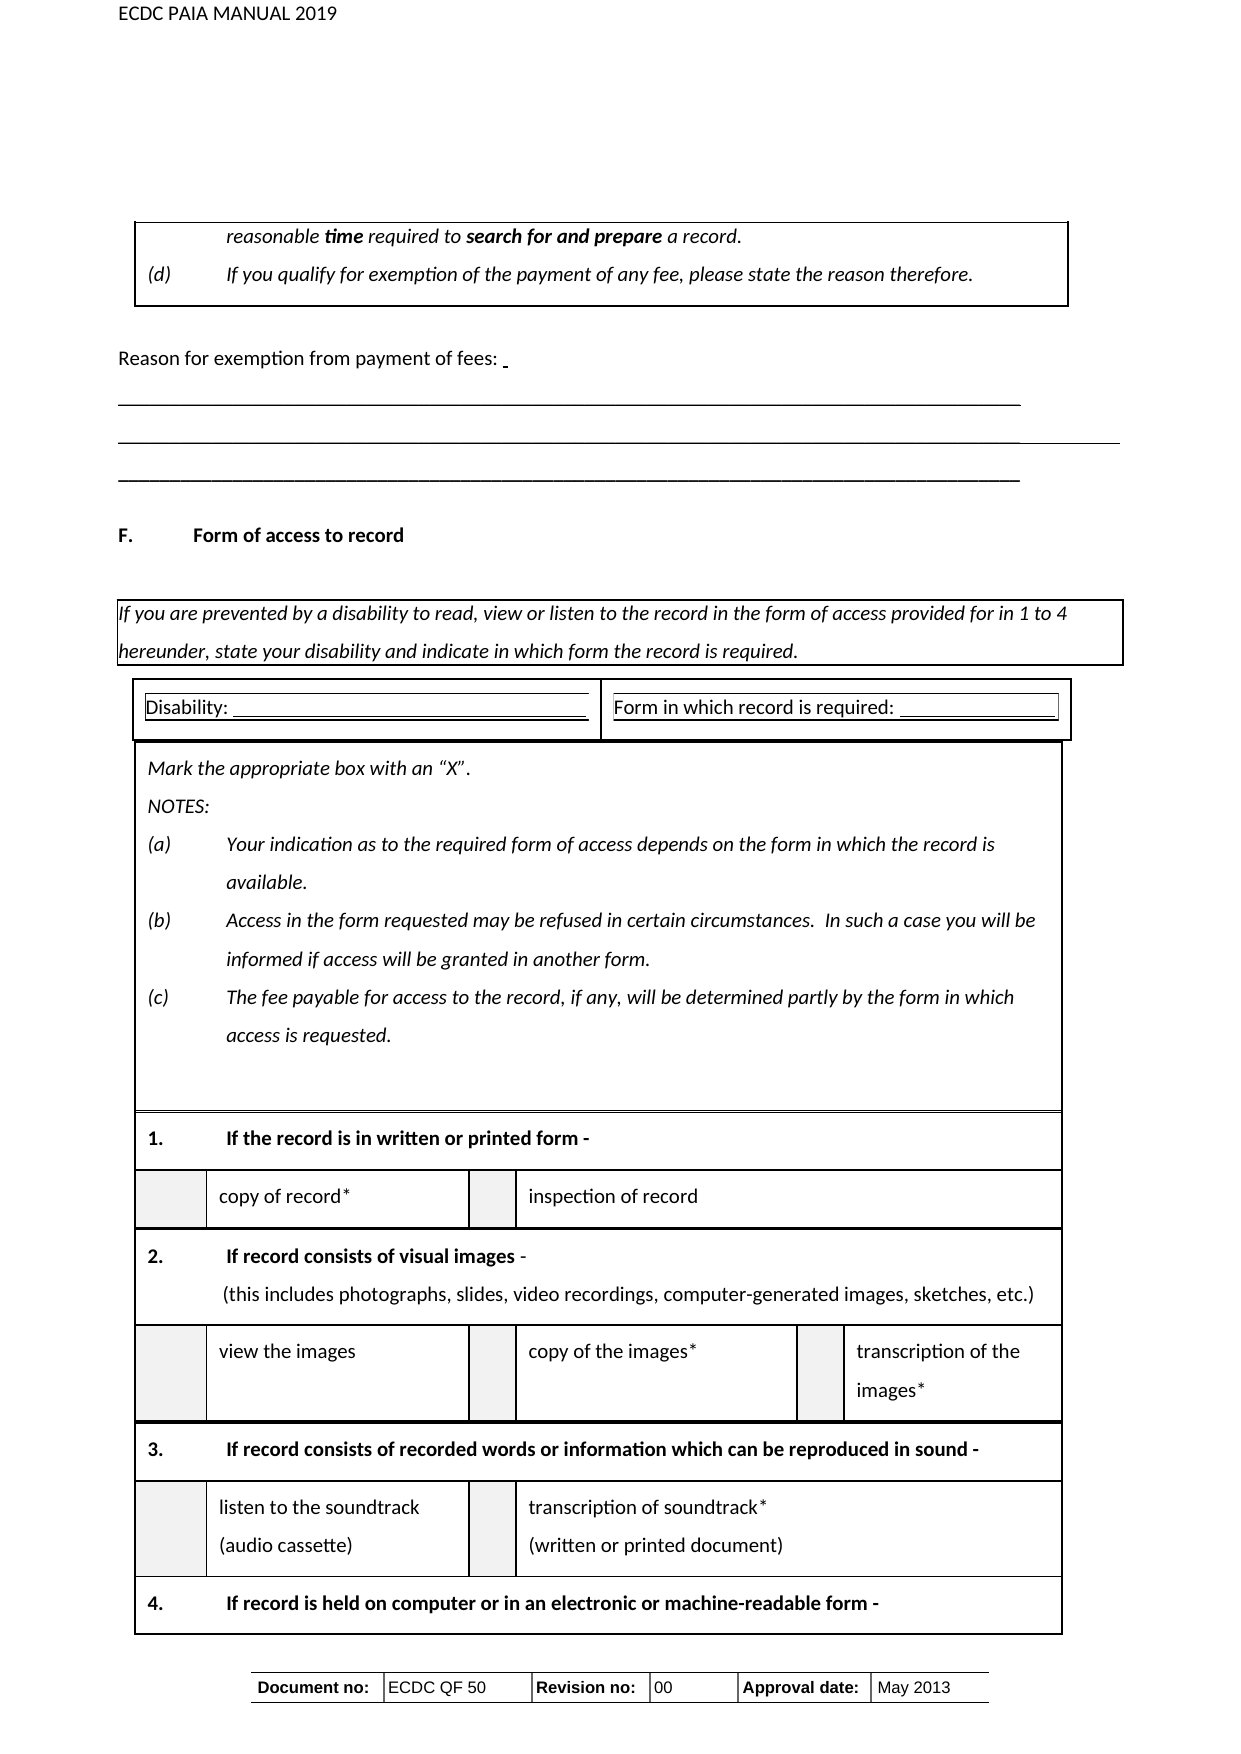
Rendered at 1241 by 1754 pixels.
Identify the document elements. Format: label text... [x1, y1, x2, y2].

text _______________________________________________________________________________________ [118, 383, 1122, 408]
text Reason for exemption from payment of fees: [118, 345, 1122, 370]
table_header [136, 223, 1067, 305]
table_header Form in which record is required: [602, 680, 1070, 739]
table_cell [470, 1482, 515, 1576]
table_cell [136, 1171, 206, 1227]
table_cell inspection of record [517, 1171, 1061, 1227]
table_cell transcription of soundtrack* (written or printed document) [517, 1482, 1061, 1576]
table_header 2. If record consists of visual images - (this includes photographs, slides, video recordings, computer-generated images, sketches, etc.) [136, 1230, 1061, 1324]
text F. Form of access to record [118, 523, 1122, 548]
table_cell [798, 1326, 843, 1420]
table_cell 4. If record is held on computer or in an electronic or machine-readable form - [136, 1577, 1061, 1633]
table_cell [136, 1326, 206, 1420]
table_header 3. If record consists of recorded words or information which can be reproduced in sound - [136, 1424, 1061, 1480]
table_cell view the images [207, 1326, 468, 1420]
table_cell copy of the images* [517, 1326, 796, 1420]
table_header Mark the appropriate box with an “X”. NOTES: (a) Your indication as to the required form of access depends on the form in which the record is available. (b) Access in the form requested may be refused in certain circumstances. In such a case you will be informed if access will be granted in another form. (c) The fee payable for access to the record, if any, will be determined partly by the form in which access is requested. [136, 743, 1061, 1109]
text _______________________________________________________________________________________ [118, 421, 1122, 446]
table_cell [136, 1482, 206, 1576]
table_cell copy of record* [207, 1171, 468, 1227]
table_cell [470, 1326, 515, 1420]
text If you are prevented by a disability to read, view or listen to the record in the form of access provided for in 1 to 4 hereunder, state your disability and indicate in which form the record is required. [118, 601, 1122, 664]
table_cell listen to the soundtrack (audio cassette) [207, 1482, 468, 1576]
table_header Disability: [134, 680, 600, 739]
table_cell transcription of the images* [845, 1326, 1061, 1420]
text _______________________________________________________________________________________ [118, 459, 1122, 484]
table_cell [470, 1171, 515, 1227]
table_header 1. If the record is in written or printed form - [136, 1113, 1061, 1169]
